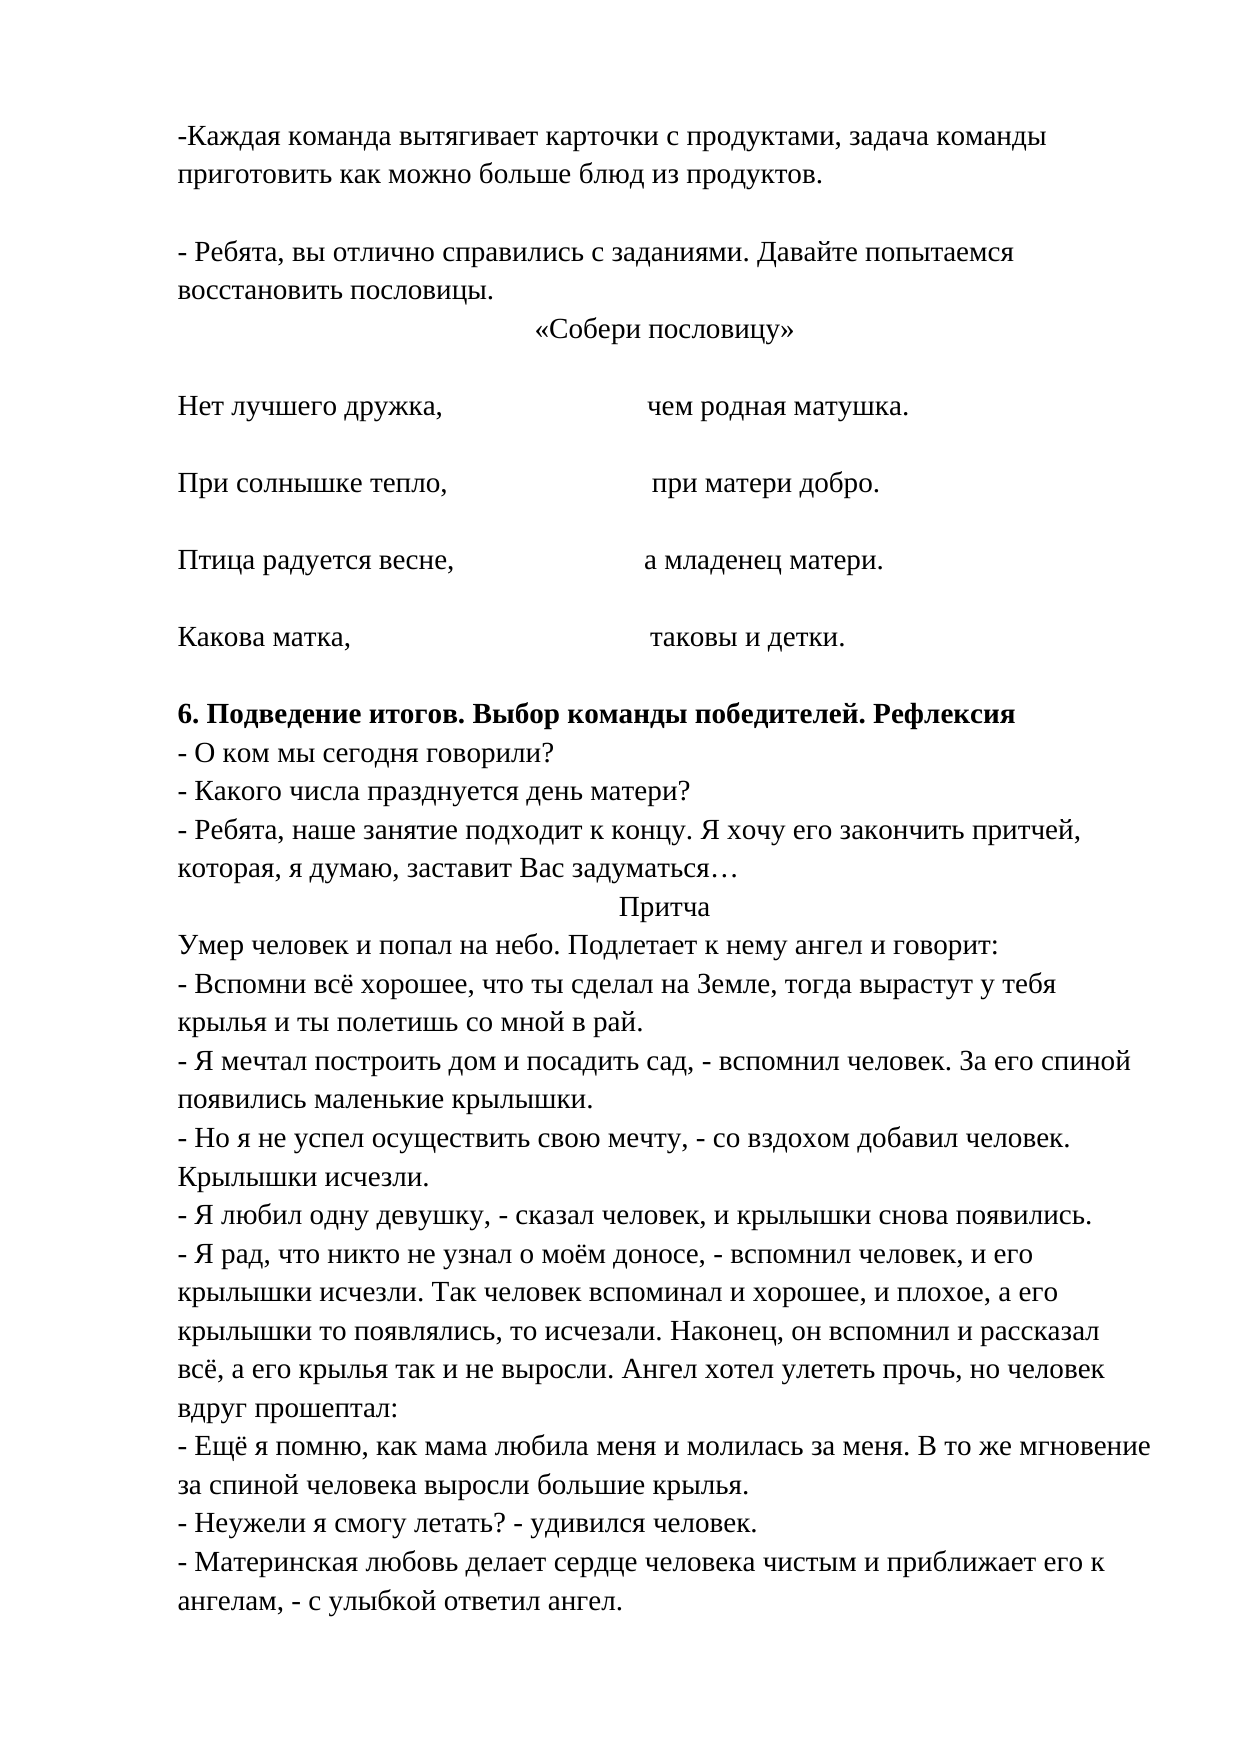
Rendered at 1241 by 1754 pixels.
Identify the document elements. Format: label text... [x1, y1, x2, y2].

text Птица радуется весне, а младенец матери. [177, 542, 1152, 576]
text Нет лучшего дружка, чем родная матушка. [177, 388, 1152, 421]
text «Собери пословицу» [177, 311, 1152, 344]
text - Я рад, что никто не узнал о моём доносе, - вспомнил человек, и его крылышки исчезли. Так человек вспоминал и хорошее, и плохое, а его крылышки то появлялись, то исчезали. Наконец, он вспомнил и рассказал всё, а его крылья так и не выросли. Ангел хотел улететь прочь, но человек вдруг прошептал: [177, 1236, 1152, 1423]
text -Каждая команда вытягивает карточки с продуктами, задача команды приготовить как можно больше блюд из продуктов. [177, 118, 1152, 190]
text - Ребята, наше занятие подходит к концу. Я хочу его закончить притчей, которая, я думаю, заставит Вас задуматься… [177, 812, 1152, 884]
text - Вспомни всё хорошее, что ты сделал на Земле, тогда вырастут у тебя крылья и ты полетишь со мной в рай. [177, 966, 1152, 1038]
text - Неужели я смогу летать? - удивился человек. [177, 1506, 1152, 1539]
text 6. Подведение итогов. Выбор команды победителей. Рефлексия [177, 696, 1152, 730]
text Какова матка, таковы и детки. [177, 619, 1152, 653]
text - Ещё я помню, как мама любила меня и молилась за меня. В то же мгновение за спиной человека выросли большие крылья. [177, 1428, 1152, 1501]
text Умер человек и попал на небо. Подлетает к нему ангел и говорит: [177, 927, 1152, 961]
text Притча [177, 889, 1152, 922]
text - Материнская любовь делает сердце человека чистым и приближает его к ангелам, - с улыбкой ответил ангел. [177, 1544, 1152, 1616]
text - Я мечтал построить дом и посадить сад, - вспомнил человек. За его спиной появились маленькие крылышки. [177, 1043, 1152, 1115]
text - Ребята, вы отлично справились с заданиями. Давайте попытаемся восстановить пословицы. [177, 234, 1152, 306]
text - Я любил одну девушку, - сказал человек, и крылышки снова появились. [177, 1197, 1152, 1231]
text - Какого числа празднуется день матери? [177, 773, 1152, 807]
text При солнышке тепло, при матери добро. [177, 465, 1152, 498]
text - О ком мы сегодня говорили? [177, 735, 1152, 768]
text - Но я не успел осуществить свою мечту, - со вздохом добавил человек. Крылышки исчезли. [177, 1120, 1152, 1192]
